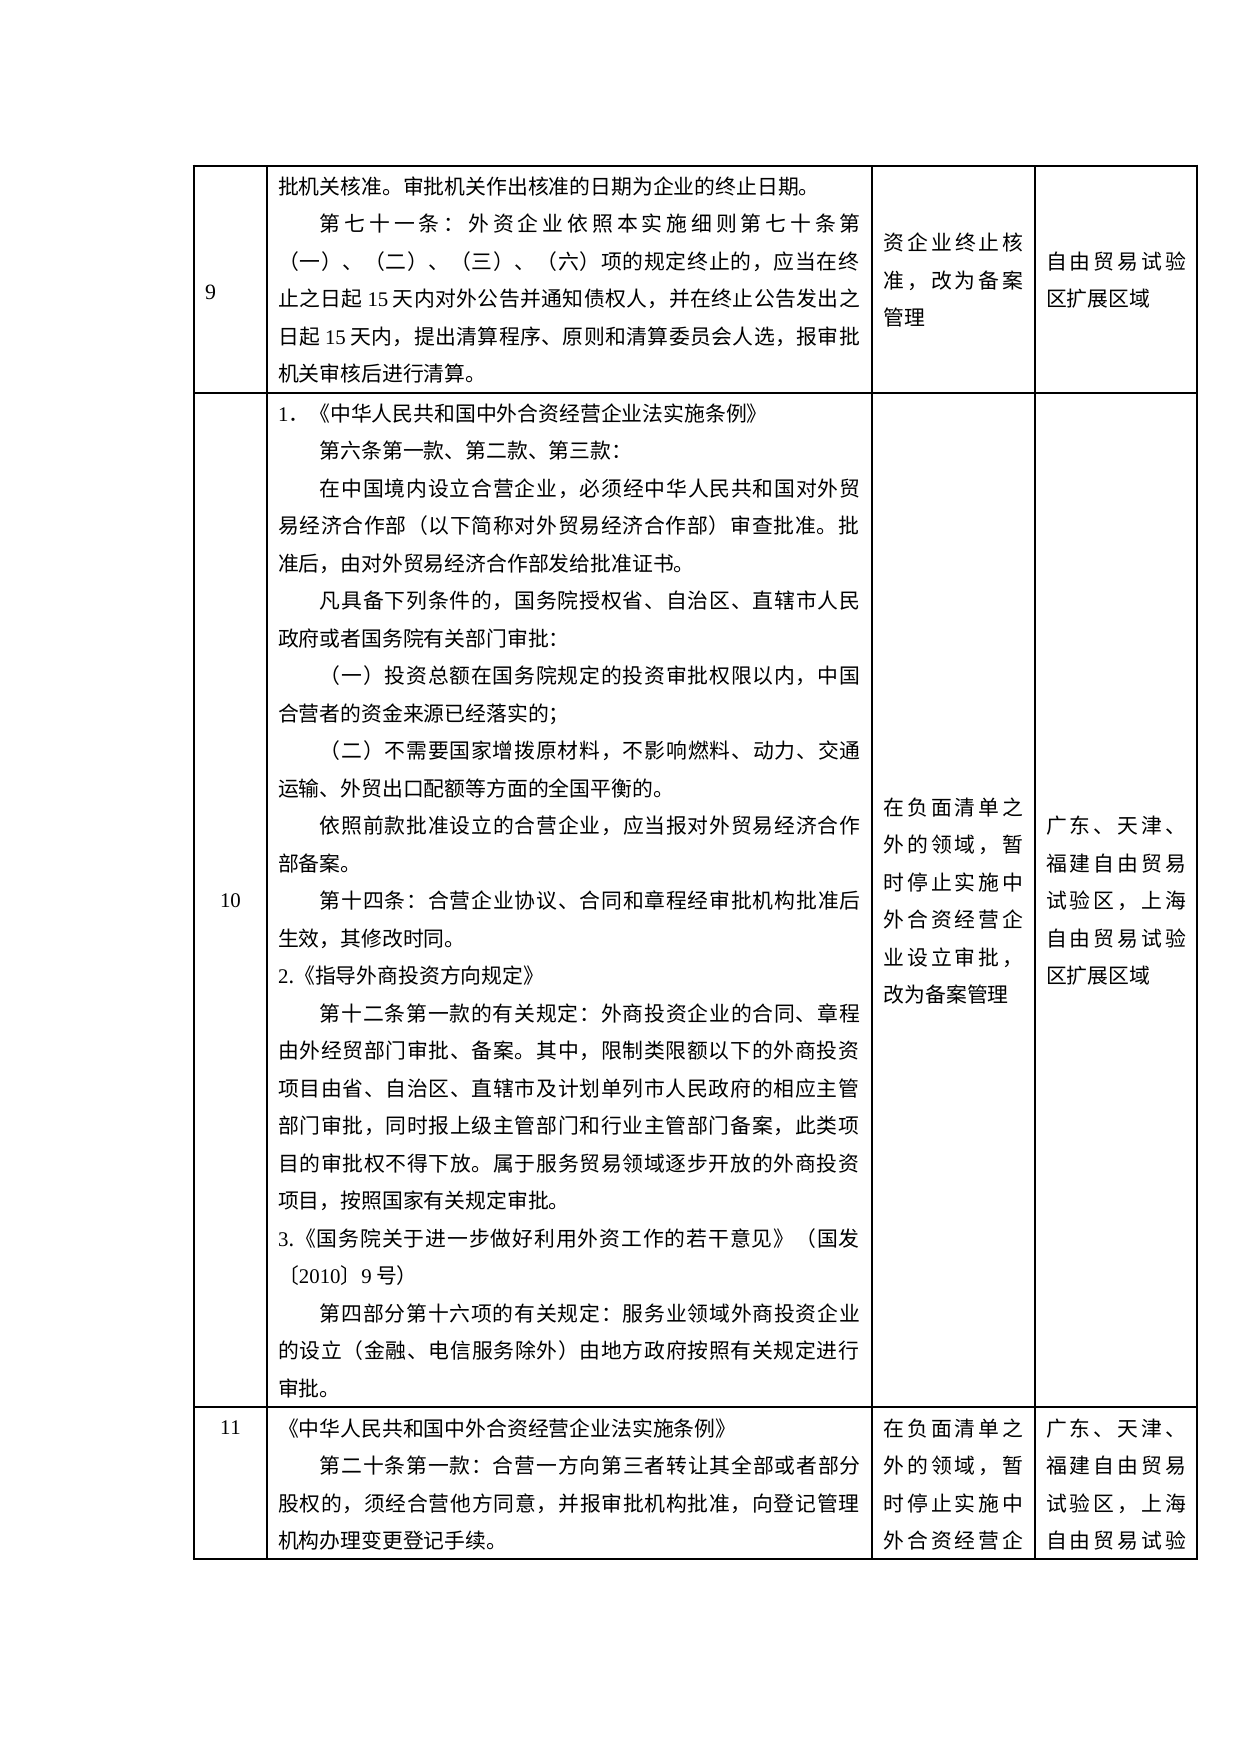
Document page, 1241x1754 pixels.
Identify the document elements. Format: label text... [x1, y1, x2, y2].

table_header 国务院决定在自由贸易试验区暂时调整有关 行政法规、国务院文件和经国务院批准的 部门规章规定目录 [1036, 394, 1196, 1406]
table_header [1198, 165, 1203, 1560]
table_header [195, 1408, 266, 1558]
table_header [873, 1408, 1034, 1558]
table_header 国务院决定在自由贸易试验区暂时调整有关 行政法规、国务院文件和经国务院批准的 部门规章规定目录 [873, 394, 1034, 1406]
table_header 国务院决定在自由贸易试验区暂时调整有关 行政法规、国务院文件和经国务院批准的 部门规章规定目录 [268, 394, 871, 1406]
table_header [1036, 167, 1196, 392]
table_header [268, 167, 871, 392]
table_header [873, 167, 1034, 392]
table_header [195, 167, 266, 392]
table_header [268, 1408, 871, 1558]
table_header 国务院决定在自由贸易试验区暂时调整有关 行政法规、国务院文件和经国务院批准的 部门规章规定目录 [195, 394, 266, 1406]
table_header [1036, 1408, 1196, 1558]
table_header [188, 165, 193, 1560]
